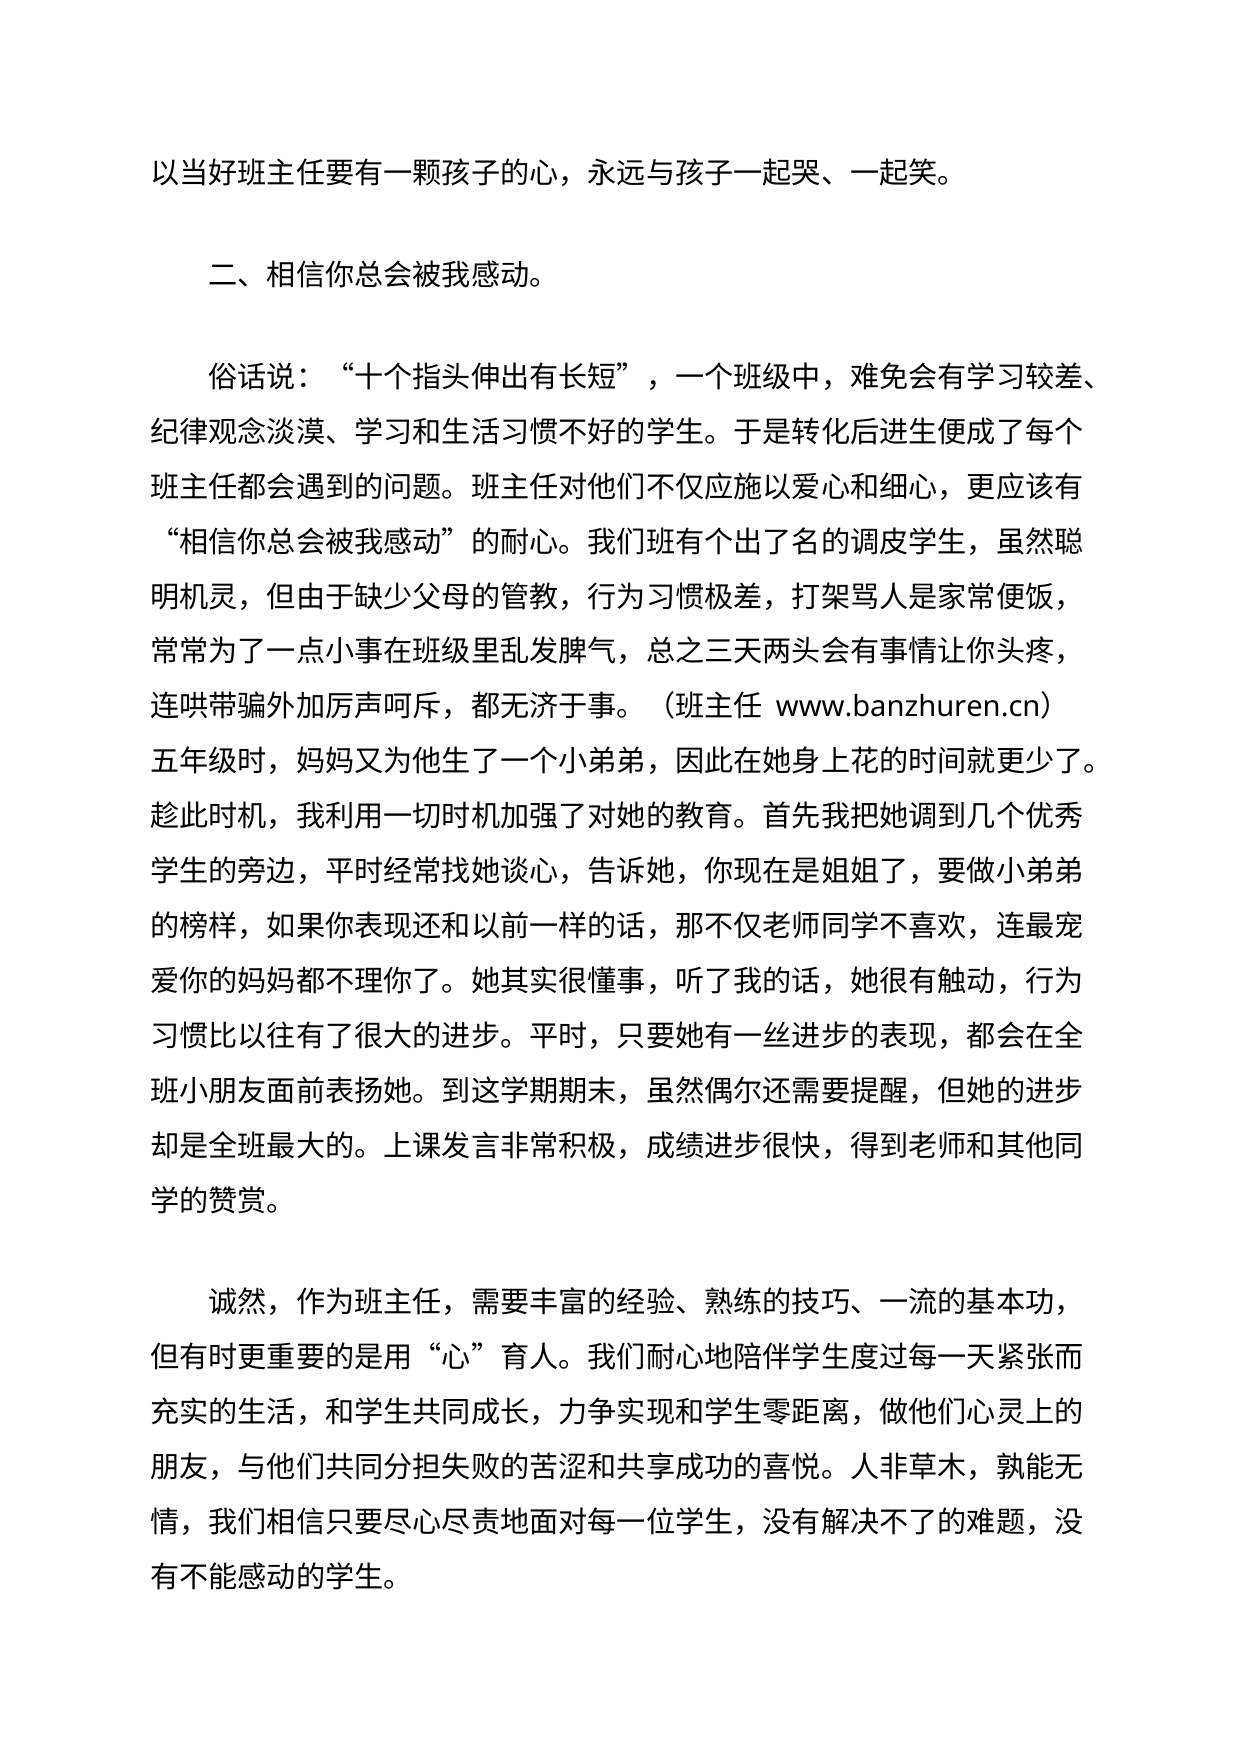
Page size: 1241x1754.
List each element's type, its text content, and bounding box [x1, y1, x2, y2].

text 俗话说：“十个指头伸出有长短”，一个班级中，难免会有学习较差、纪律观念淡漠、学习和生活习惯不好的学生。于是转化后进生便成了每个班主任都会遇到的问题。班主任对他们不仅应施以爱心和细心，更应该有“相信你总会被我感动”的耐心。我们班有个出了名的调皮学生，虽然聪明机灵，但由于缺少父母的管教，行为习惯极差，打架骂人是家常便饭，常常为了一点小事在班级里乱发脾气，总之三天两头会有事情让你头疼，连哄带骗外加厉声呵斥，都无济于事。（班主任 www.banzhuren.cn）五年级时，妈妈又为他生了一个小弟弟，因此在她身上花的时间就更少了。趁此时机，我利用一切时机加强了对她的教育。首先我把她调到几个优秀学生的旁边，平时经常找她谈心，告诉她，你现在是姐姐了，要做小弟弟的榜样，如果你表现还和以前一样的话，那不仅老师同学不喜欢，连最宠爱你的妈妈都不理你了。她其实很懂事，听了我的话，她很有触动，行为习惯比以往有了很大的进步。平时，只要她有一丝进步的表现，都会在全班小朋友面前表扬她。到这学期期末，虽然偶尔还需要提醒，但她的进步却是全班最大的。上课发言非常积极，成绩进步很快，得到老师和其他同学的赞赏。 [150, 353, 1090, 1219]
text 二、相信你总会被我感动。 [150, 252, 1090, 294]
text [150, 150, 1090, 192]
text 诚然，作为班主任，需要丰富的经验、熟练的技巧、一流的基本功，但有时更重要的是用“心”育人。我们耐心地陪伴学生度过每一天紧张而充实的生活，和学生共同成长，力争实现和学生零距离，做他们心灵上的朋友，与他们共同分担失败的苦涩和共享成功的喜悦。人非草木，孰能无情，我们相信只要尽心尽责地面对每一位学生，没有解决不了的难题，没有不能感动的学生。 [150, 1279, 1090, 1596]
